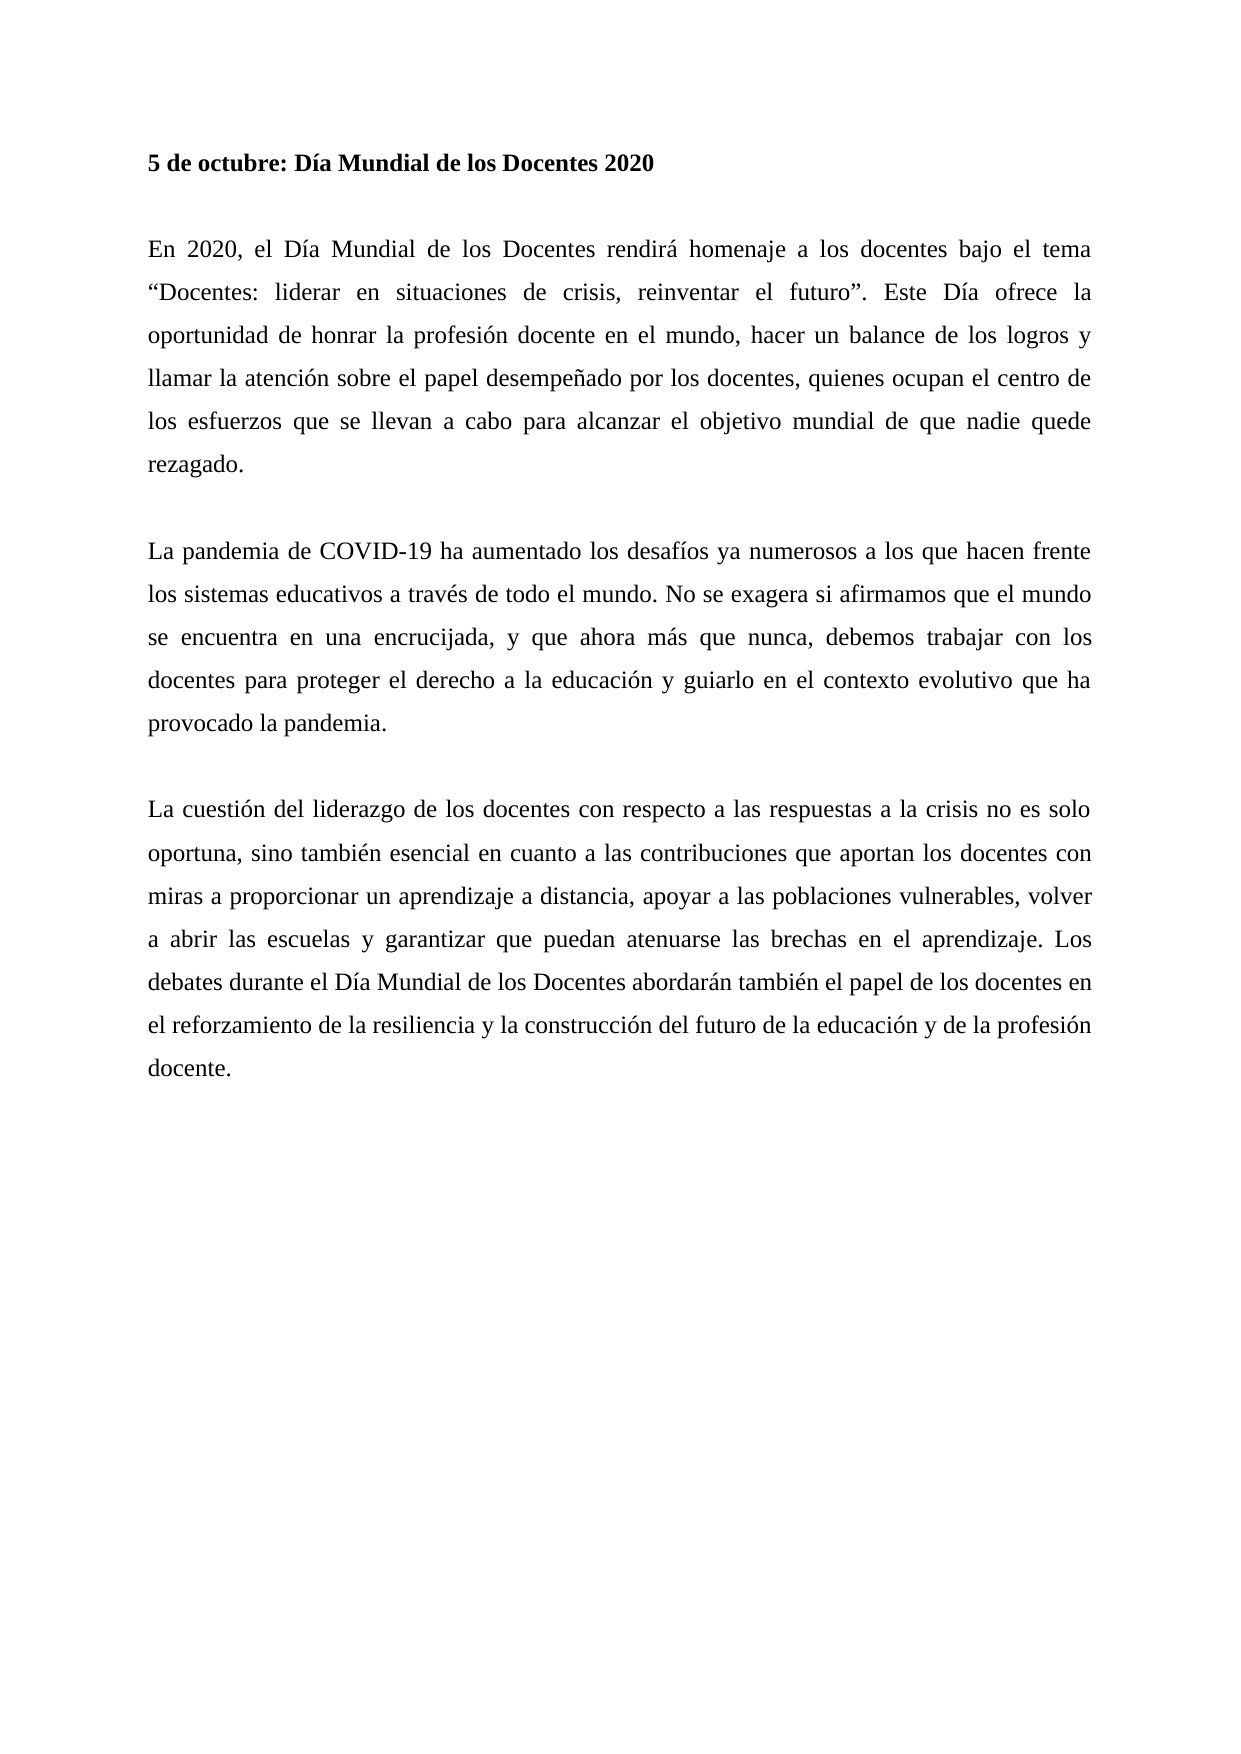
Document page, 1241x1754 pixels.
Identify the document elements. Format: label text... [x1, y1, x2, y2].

text 5 de octubre: Día Mundial de los Docentes 2020 [148, 148, 1093, 176]
text La cuestión del liderazgo de los docentes con respecto a las respuestas a la crisis no es solo oportuna, sino también esencial en cuanto a las contribuciones que aportan los docentes con miras a proporcionar un aprendizaje a distancia, apoyar a las poblaciones vulnerables, volver a abrir las escuelas y garantizar que puedan atenuarse las brechas en el aprendizaje. Los debates durante el Día Mundial de los Docentes abordarán también el papel de los docentes en el reforzamiento de la resiliencia y la construcción del futuro de la educación y de la profesión docente. [148, 794, 1093, 1082]
text La pandemia de COVID-19 ha aumentado los desafíos ya numerosos a los que hacen frente los sistemas educativos a través de todo el mundo. No se exagera si afirmamos que el mundo se encuentra en una encrucijada, y que ahora más que nunca, debemos trabajar con los docentes para proteger el derecho a la educación y guiarlo en el contexto evolutivo que ha provocado la pandemia. [148, 536, 1093, 737]
text En 2020, el Día Mundial de los Docentes rendirá homenaje a los docentes bajo el tema “Docentes: liderar en situaciones de crisis, reinventar el futuro”. Este Día ofrece la oportunidad de honrar la profesión docente en el mundo, hacer un balance de los logros y llamar la atención sobre el papel desempeñado por los docentes, quienes ocupan el centro de los esfuerzos que se llevan a cabo para alcanzar el objetivo mundial de que nadie quede rezagado. [148, 234, 1093, 478]
